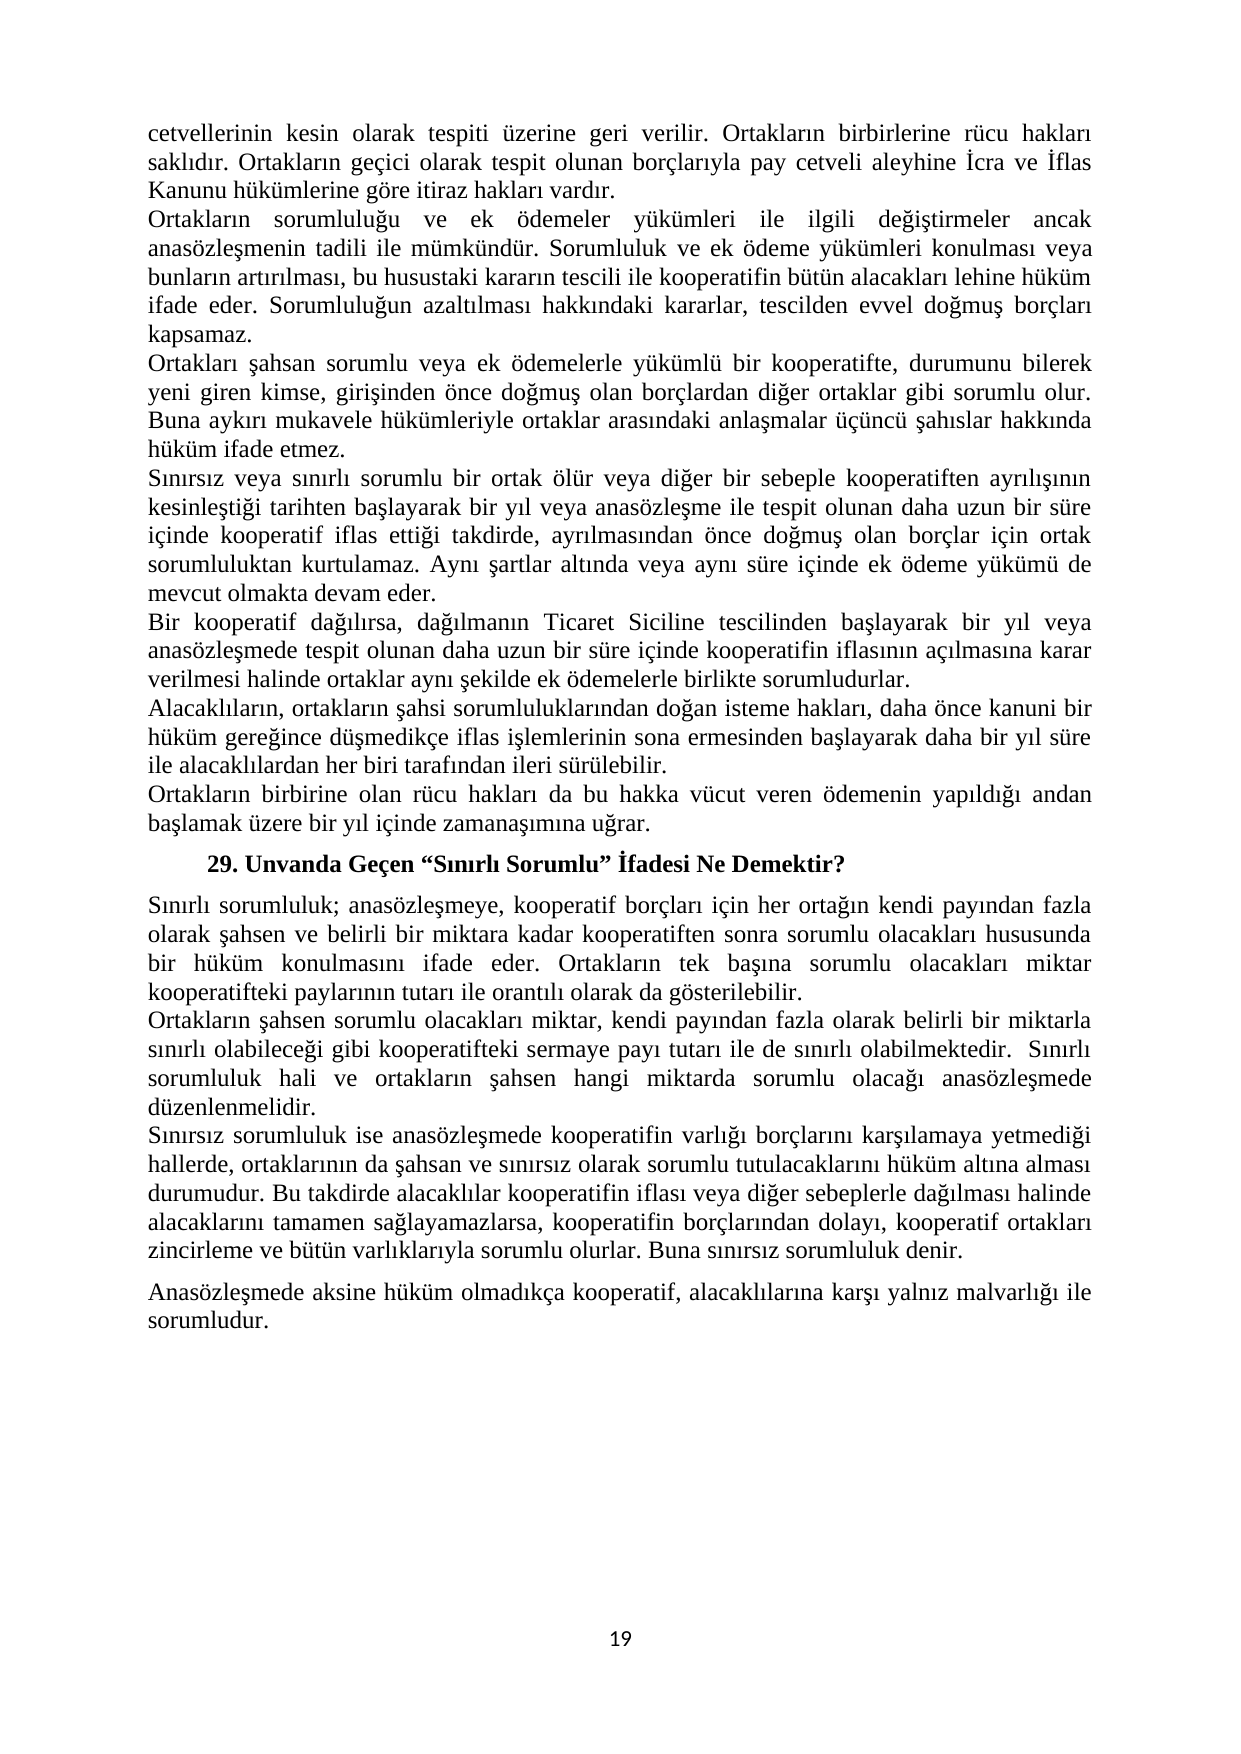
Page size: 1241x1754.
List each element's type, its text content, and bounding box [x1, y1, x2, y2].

text Sınırsız sorumluluk ise anasözleşmede kooperatifin varlığı borçlarını karşılamaya yetmediği hallerde, ortaklarının da şahsan ve sınırsız olarak sorumlu tutulacaklarını hüküm altına alması durumudur. Bu takdirde alacaklılar kooperatifin iflası veya diğer sebeplerle dağılması halinde alacaklarını tamamen sağlayamazlarsa, kooperatifin borçlarından dolayı, kooperatif ortakları zincirleme ve bütün varlıklarıyla sorumlu olurlar. Buna sınırsız sorumluluk denir. [148, 1121, 1092, 1264]
text Ortakların birbirine olan rücu hakları da bu hakka vücut veren ödemenin yapıldığı andan başlamak üzere bir yıl içinde zamanaşımına uğrar. [148, 779, 1092, 837]
text Sınırlı sorumluluk; anasözleşmeye, kooperatif borçları için her ortağın kendi payından fazla olarak şahsen ve belirli bir miktara kadar kooperatiften sonra sorumlu olacakları hususunda bir hüküm konulmasını ifade eder. Ortakların tek başına sorumlu olacakları miktar kooperatifteki paylarının tutarı ile orantılı olarak da gösterilebilir. [148, 891, 1092, 1006]
text Ortakların şahsen sorumlu olacakları miktar, kendi payından fazla olarak belirli bir miktarla sınırlı olabileceği gibi kooperatifteki sermaye payı tutarı ile de sınırlı olabilmektedir. Sınırlı sorumluluk hali ve ortakların şahsen hangi miktarda sorumlu olacağı anasözleşmede düzenlenmelidir. [148, 1006, 1092, 1121]
list Unvanda Geçen “Sınırlı Sorumlu” İfadesi Ne Demektir? [207, 849, 1092, 878]
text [148, 118, 1092, 204]
text Bir kooperatif dağılırsa, dağılmanın Ticaret Siciline tescilinden başlayarak bir yıl veya anasözleşmede tespit olunan daha uzun bir süre içinde kooperatifin iflasının açılmasına karar verilmesi halinde ortaklar aynı şekilde ek ödemelerle birlikte sorumludurlar. [148, 607, 1092, 693]
text Sınırsız veya sınırlı sorumlu bir ortak ölür veya diğer bir sebeple kooperatiften ayrılışının kesinleştiği tarihten başlayarak bir yıl veya anasözleşme ile tespit olunan daha uzun bir süre içinde kooperatif iflas ettiği takdirde, ayrılmasından önce doğmuş olan borçlar için ortak sorumluluktan kurtulamaz. Aynı şartlar altında veya aynı süre içinde ek ödeme yükümü de mevcut olmakta devam eder. [148, 463, 1092, 607]
text Anasözleşmede aksine hüküm olmadıkça kooperatif, alacaklılarına karşı yalnız malvarlığı ile sorumludur. [148, 1277, 1092, 1334]
text Alacaklıların, ortakların şahsi sorumluluklarından doğan isteme hakları, daha önce kanuni bir hüküm gereğince düşmedikçe iflas işlemlerinin sona ermesinden başlayarak daha bir yıl süre ile alacaklılardan her biri tarafından ileri sürülebilir. [148, 693, 1092, 779]
text Ortakların sorumluluğu ve ek ödemeler yükümleri ile ilgili değiştirmeler ancak anasözleşmenin tadili ile mümkündür. Sorumluluk ve ek ödeme yükümleri konulması veya bunların artırılması, bu husustaki kararın tescili ile kooperatifin bütün alacakları lehine hüküm ifade eder. Sorumluluğun azaltılması hakkındaki kararlar, tescilden evvel doğmuş borçları kapsamaz. [148, 204, 1092, 348]
text Ortakları şahsan sorumlu veya ek ödemelerle yükümlü bir kooperatifte, durumunu bilerek yeni giren kimse, girişinden önce doğmuş olan borçlardan diğer ortaklar gibi sorumlu olur. Buna aykırı mukavele hükümleriyle ortaklar arasındaki anlaşmalar üçüncü şahıslar hakkında hüküm ifade etmez. [148, 348, 1092, 463]
